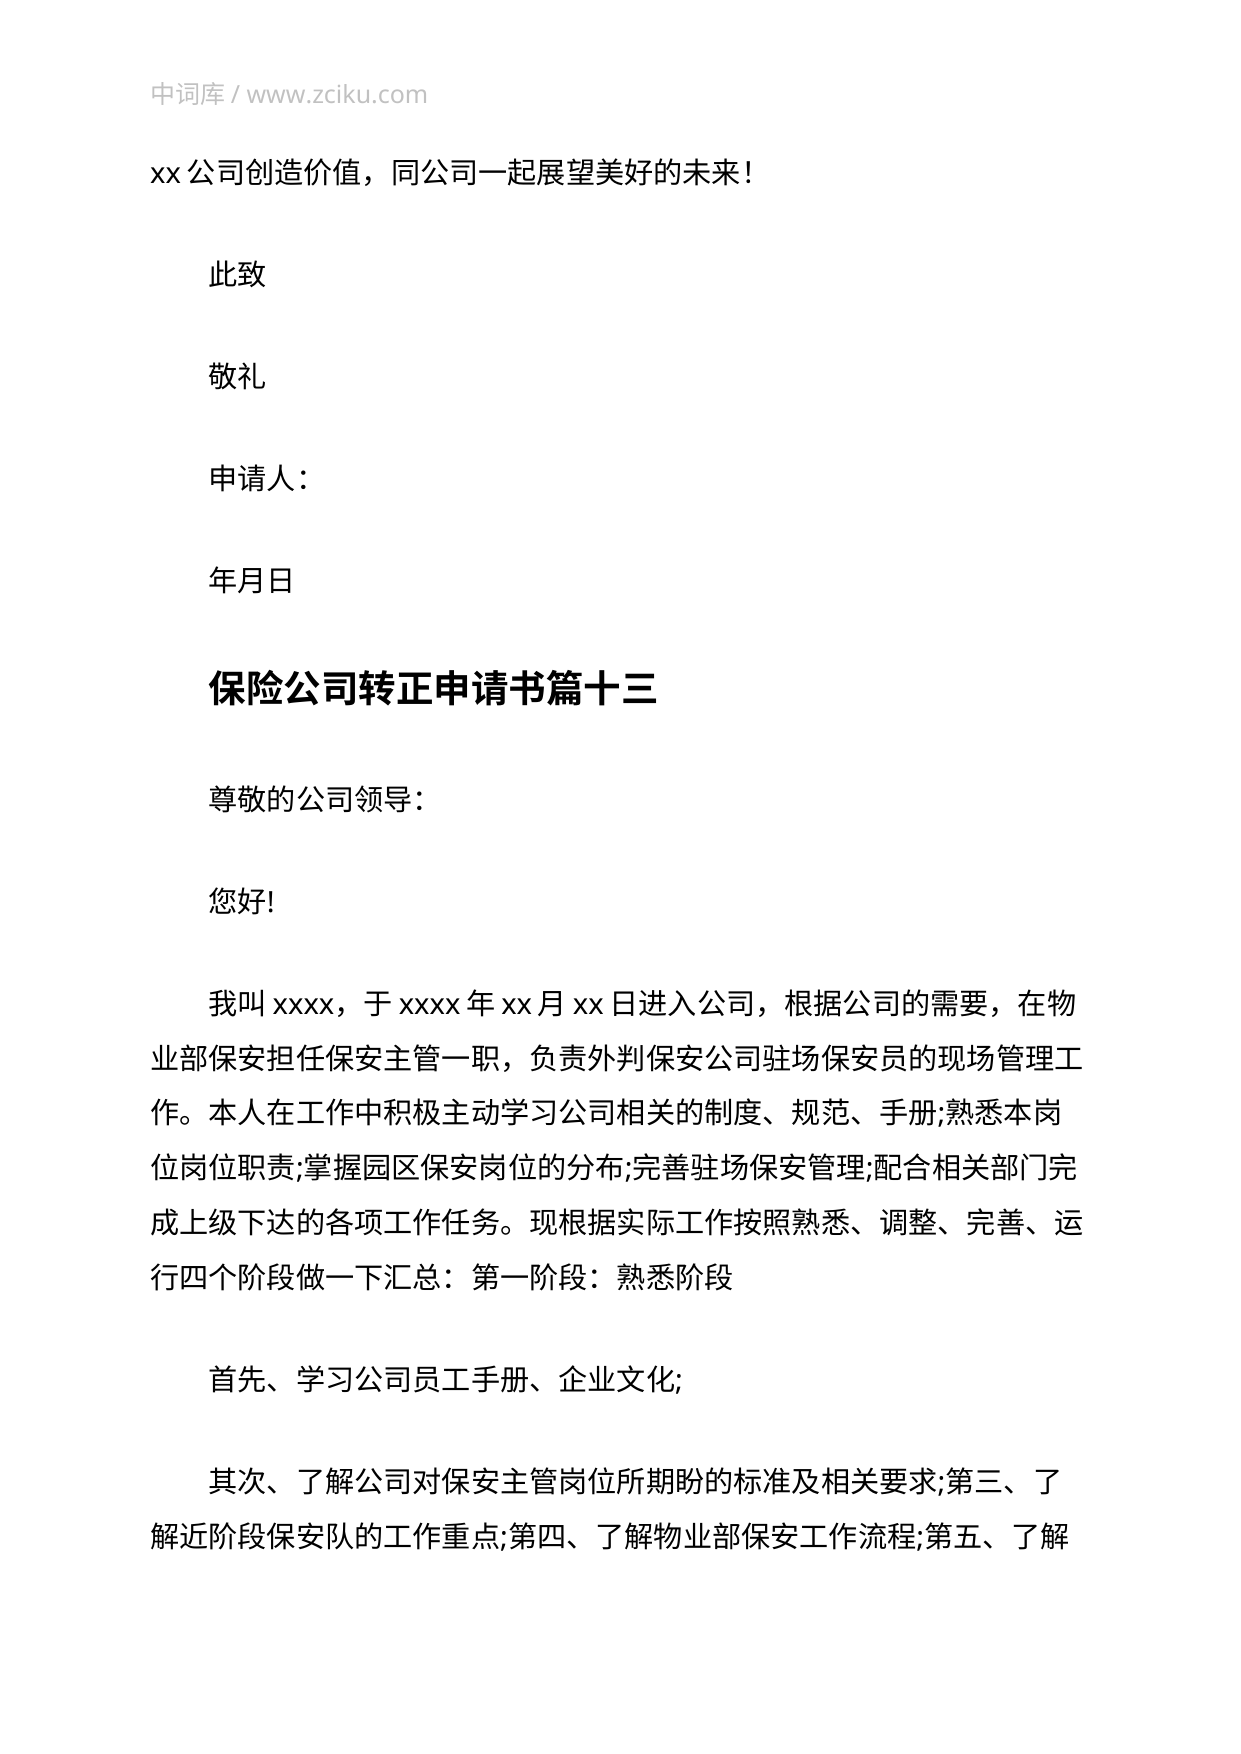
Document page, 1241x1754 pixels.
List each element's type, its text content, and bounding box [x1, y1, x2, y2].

text 首先、学习公司员工手册、企业文化; [150, 1357, 1090, 1399]
text 此致 [150, 252, 1090, 294]
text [150, 150, 1090, 192]
text 保险公司转正申请书篇十三 [150, 659, 1090, 713]
text 申请人： [150, 456, 1090, 498]
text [150, 1459, 1090, 1556]
text 敬礼 [150, 354, 1090, 396]
text 年月日 [150, 557, 1090, 599]
text 您好! [150, 878, 1090, 921]
text 我叫xxxx，于xxxx年xx月xx日进入公司，根据公司的需要，在物业部保安担任保安主管一职，负责外判保安公司驻场保安员的现场管理工作。本人在工作中积极主动学习公司相关的制度、规范、手册;熟悉本岗位岗位职责;掌握园区保安岗位的分布;完善驻场保安管理;配合相关部门完成上级下达的各项工作任务。现根据实际工作按照熟悉、调整、完善、运行四个阶段做一下汇总：第一阶段：熟悉阶段 [150, 980, 1090, 1297]
text 尊敬的公司领导： [150, 776, 1090, 819]
